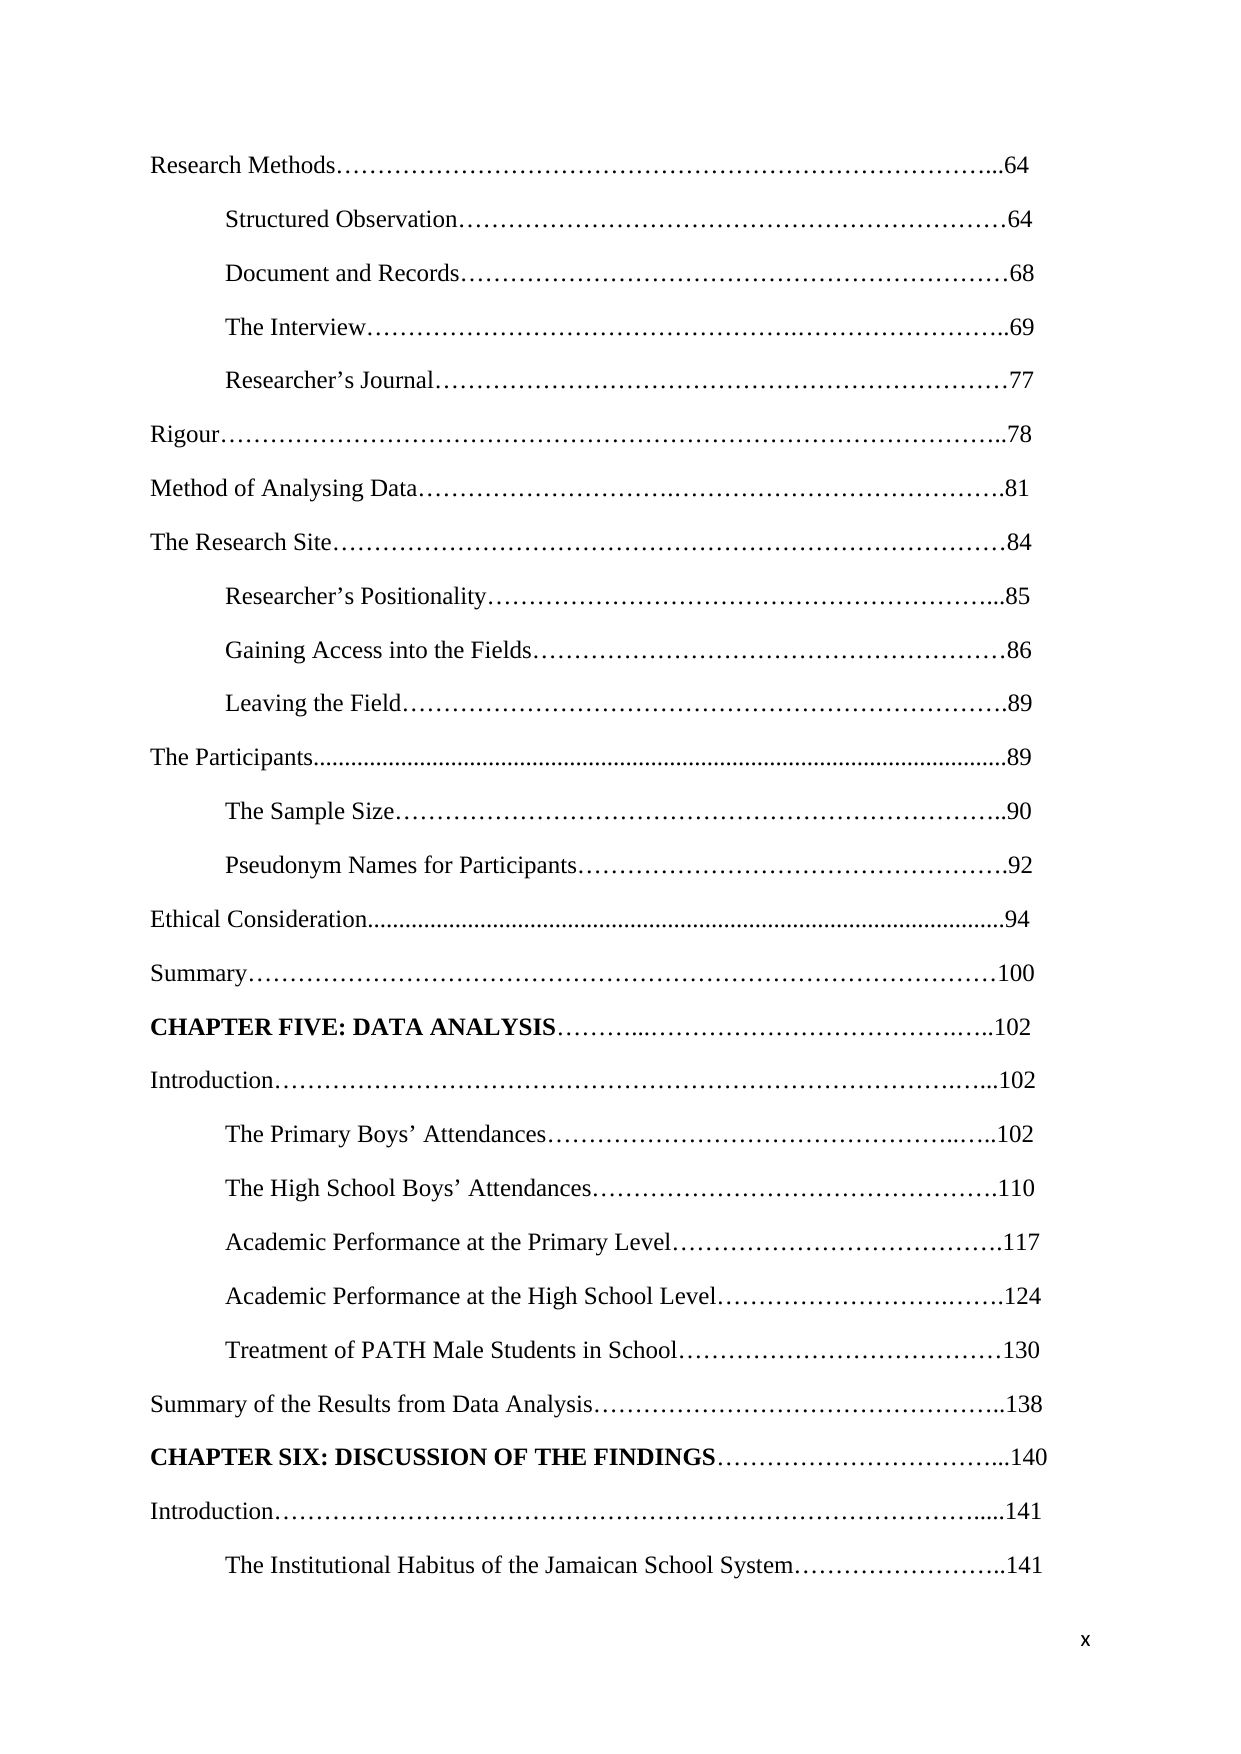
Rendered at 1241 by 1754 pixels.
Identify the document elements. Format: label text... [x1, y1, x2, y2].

text Method of Analysing Data………………………….………………………………….81 [150, 473, 1090, 502]
text Summary………………………………………………………………………………100 [150, 958, 1090, 987]
text Summary of the Results from Data Analysis…………………………………………..138 [150, 1389, 1090, 1417]
text The Interview…………………………………………….……………………..69 [150, 312, 1090, 340]
text The Research Site………………………………………………………………………84 [150, 527, 1090, 556]
text The Institutional Habitus of the Jamaican School System……………………..141 [150, 1550, 1090, 1579]
text The Participants...............................................................................................................89 [150, 742, 1090, 771]
text Introduction……………………………………………………………………….…...102 [150, 1066, 1090, 1094]
text Treatment of PATH Male Students in School…………………………………130 [150, 1335, 1090, 1363]
text Ethical Consideration......................................................................................................94 [150, 904, 1090, 933]
text Leaving the Field……………………………………………………………….89 [150, 688, 1090, 717]
text Academic Performance at the High School Level……………………….…….124 [150, 1281, 1090, 1310]
text Gaining Access into the Fields…………………………………………………86 [150, 635, 1090, 663]
text CHAPTER FIVE: DATA ANALYSIS………...……………………………….…..102 [150, 1012, 1090, 1040]
text Researcher’s Positionality……………………………………………………...85 [150, 581, 1090, 609]
text The Primary Boys’ Attendances…………………………………………..…..102 [150, 1119, 1090, 1148]
text Researcher’s Journal……………………………………………………………77 [150, 365, 1090, 394]
text Research Methods……………………………………………………………………...64 [150, 150, 1090, 179]
text The High School Boys’ Attendances………………………………………….110 [150, 1173, 1090, 1202]
text CHAPTER SIX: DISCUSSION OF THE FINDINGS……………………………...140 [150, 1442, 1090, 1471]
text Structured Observation…………………………………………………………64 [150, 204, 1090, 233]
text Document and Records…………………………………………………………68 [150, 258, 1090, 286]
text Introduction………………………………………………………………………….....141 [150, 1496, 1090, 1525]
text Pseudonym Names for Participants…………………………………………….92 [150, 850, 1090, 879]
text The Sample Size………………………………………………………………..90 [150, 796, 1090, 825]
text Rigour…………………………………………………………………………………..78 [150, 419, 1090, 448]
text Academic Performance at the Primary Level………………………………….117 [150, 1227, 1090, 1256]
